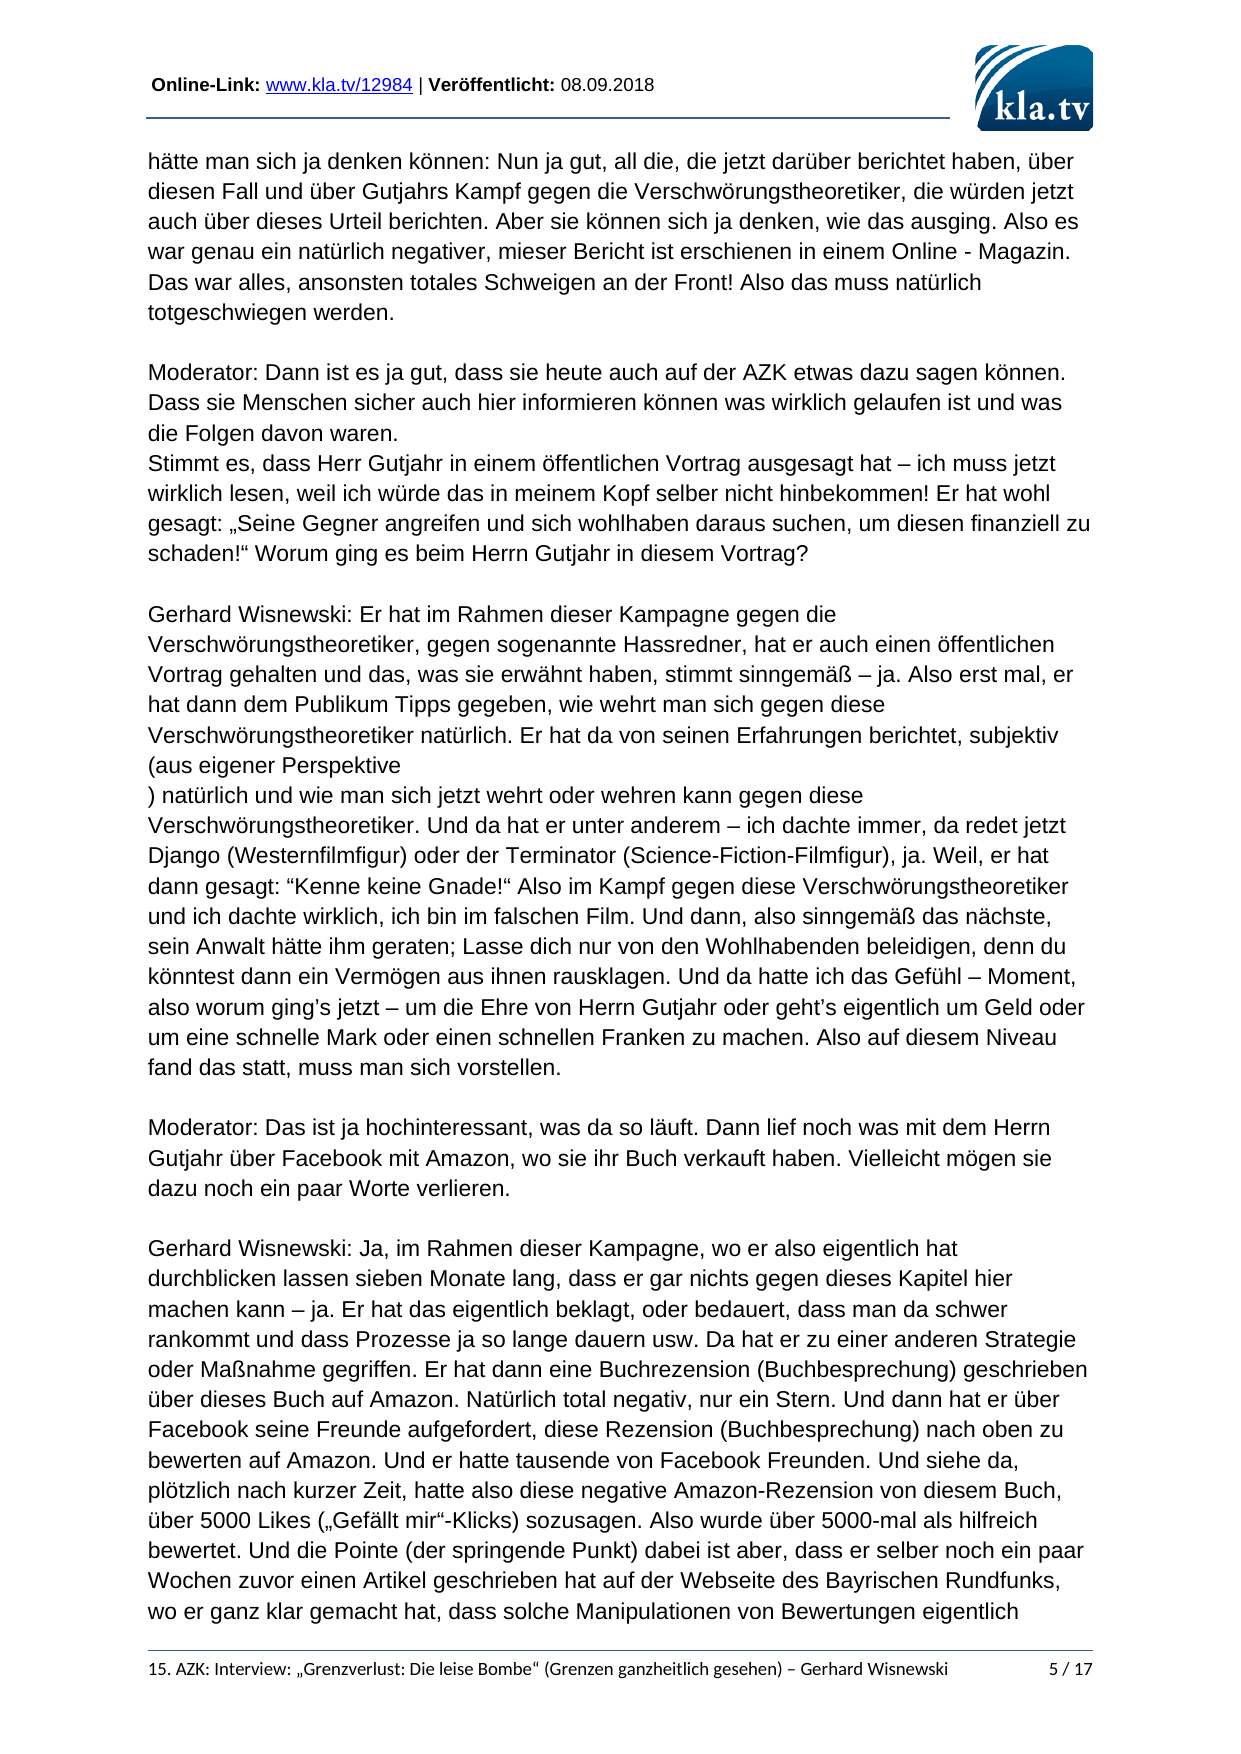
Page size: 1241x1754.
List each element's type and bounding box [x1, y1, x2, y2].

text [148, 148, 1093, 1624]
